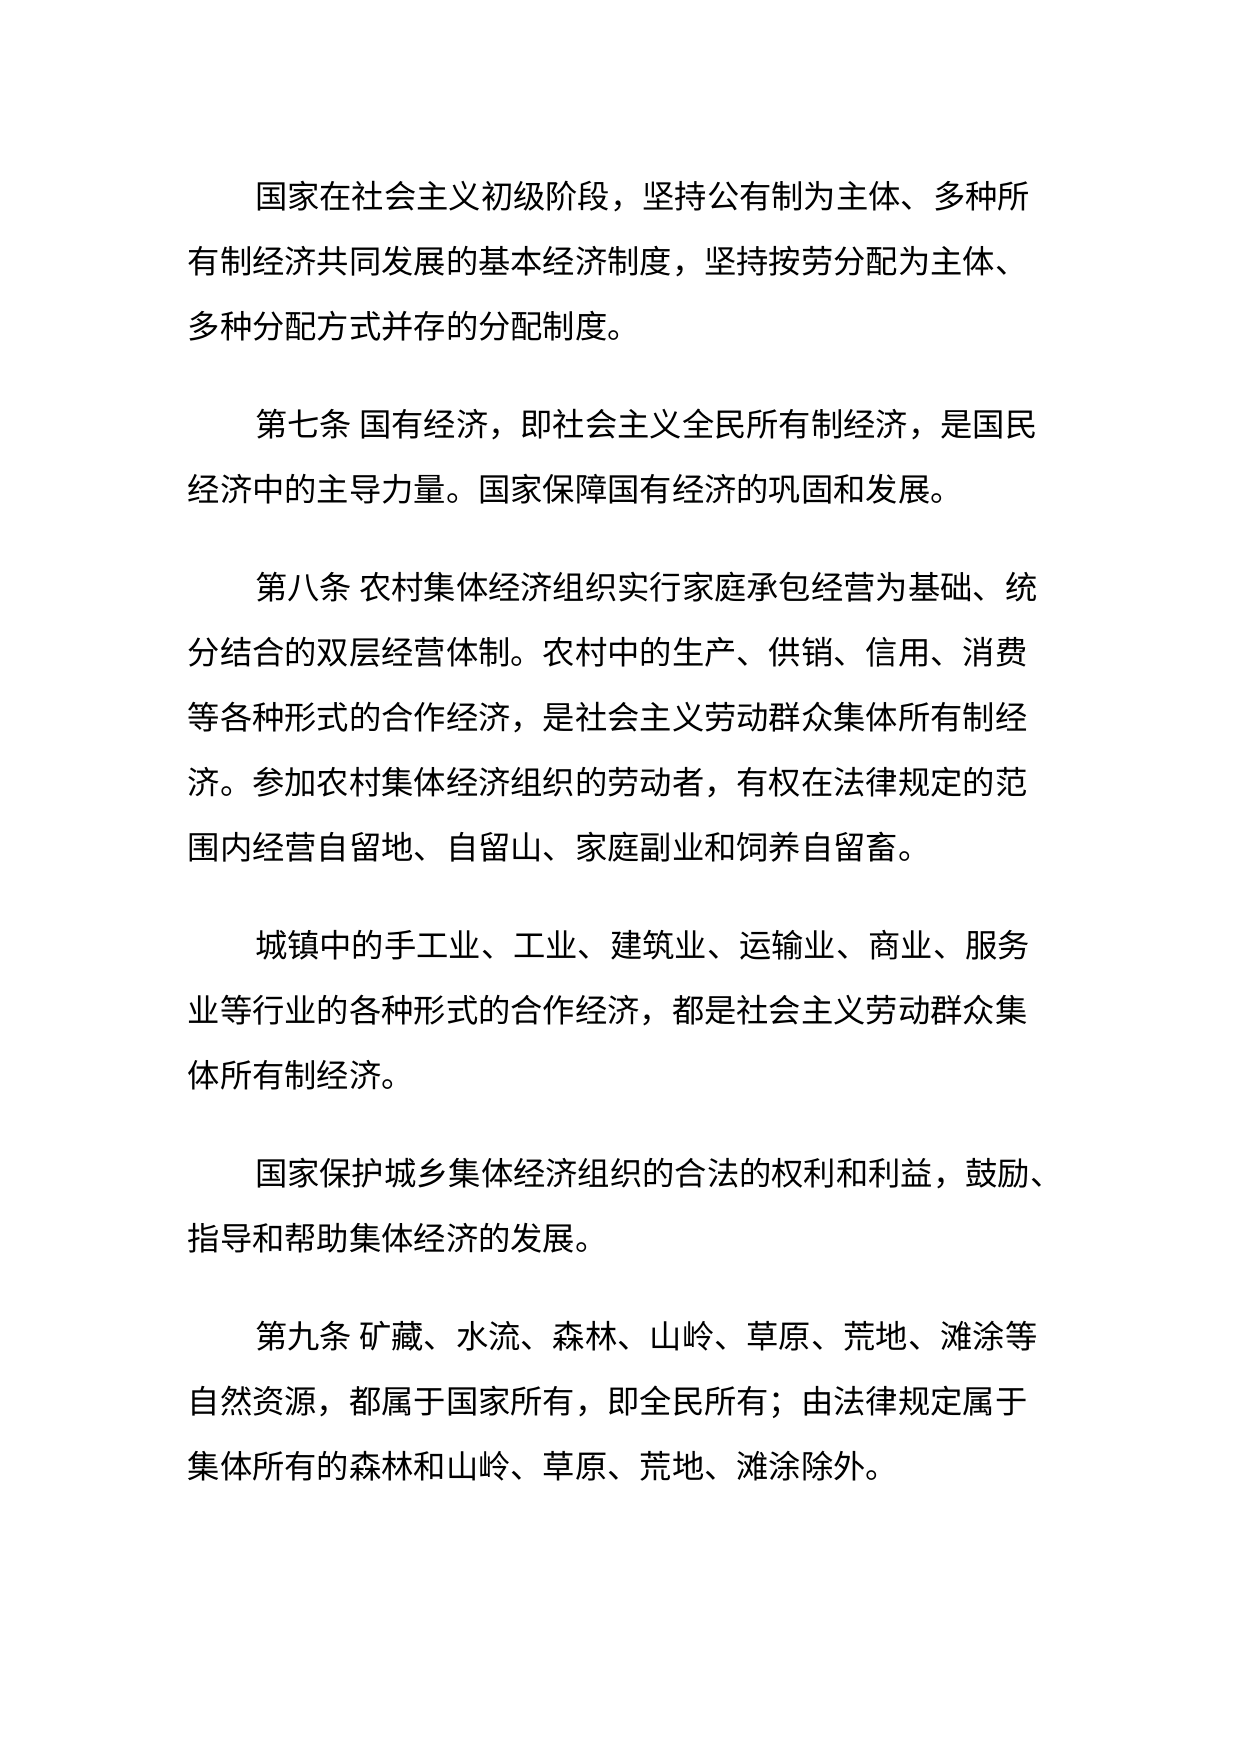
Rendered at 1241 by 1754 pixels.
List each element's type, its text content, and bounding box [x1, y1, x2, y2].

text 国家在社会主义初级阶段，坚持公有制为主体、多种所有制经济共同发展的基本经济制度，坚持按劳分配为主体、多种分配方式并存的分配制度。 [187, 162, 1053, 357]
text 第八条 农村集体经济组织实行家庭承包经营为基础、统分结合的双层经营体制。农村中的生产、供销、信用、消费等各种形式的合作经济，是社会主义劳动群众集体所有制经济。参加农村集体经济组织的劳动者，有权在法律规定的范围内经营自留地、自留山、家庭副业和饲养自留畜。 [187, 553, 1053, 878]
text 国家保护城乡集体经济组织的合法的权利和利益，鼓励、指导和帮助集体经济的发展。 [187, 1139, 1053, 1269]
text 第七条 国有经济，即社会主义全民所有制经济，是国民经济中的主导力量。国家保障国有经济的巩固和发展。 [187, 390, 1053, 520]
text 城镇中的手工业、工业、建筑业、运输业、商业、服务业等行业的各种形式的合作经济，都是社会主义劳动群众集体所有制经济。 [187, 911, 1053, 1106]
text 第九条 矿藏、水流、森林、山岭、草原、荒地、滩涂等自然资源，都属于国家所有，即全民所有；由法律规定属于集体所有的森林和山岭、草原、荒地、滩涂除外。 [187, 1302, 1053, 1497]
